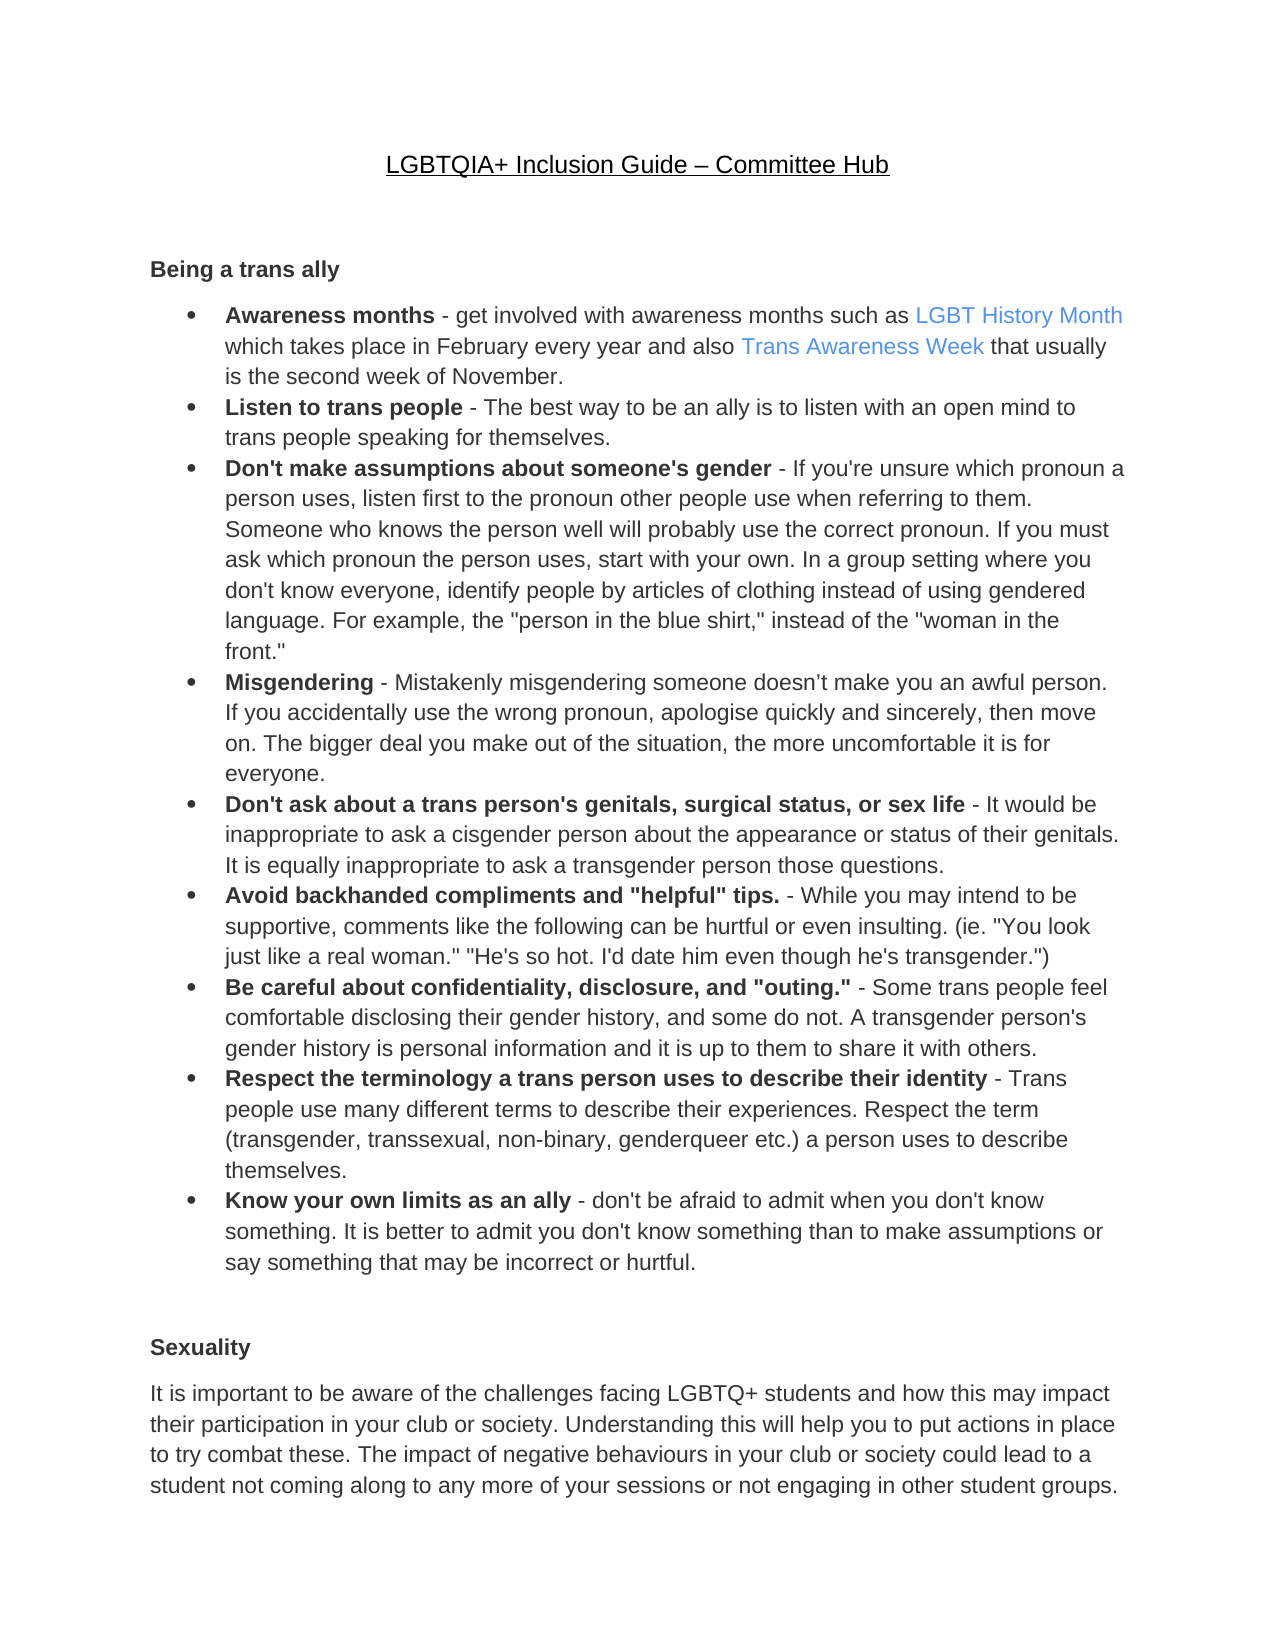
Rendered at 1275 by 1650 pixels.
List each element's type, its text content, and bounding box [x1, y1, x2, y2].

list Listen to trans people - The best way to be an ally is to listen with an open mind to trans people speaking for themselves. [187, 394, 1125, 451]
list Don't ask about a trans person's genitals, surgical status, or sex life - It would be inappropriate to ask a cisgender person about the appearance or status of their genitals. It is equally inappropriate to ask a transgender person those questions. [187, 791, 1125, 878]
list Don't make assumptions about someone's gender - If you're unsure which pronoun a person uses, listen first to the pronoun other people use when referring to them. Someone who knows the person well will probably use the correct pronoun. If you must ask which pronoun the person uses, start with your own. In a group setting where you don't know everyone, identify people by articles of clothing instead of using gendered language. For example, the "person in the blue shirt," instead of the "woman in the front." [187, 455, 1125, 664]
text LGBTQIA+ Inclusion Guide – Committee Hub [150, 150, 1125, 179]
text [150, 1380, 1125, 1498]
list Misgendering - Mistakenly misgendering someone doesn’t make you an awful person. If you accidentally use the wrong pronoun, apologise quickly and sincerely, then move on. The bigger deal you make out of the situation, the more uncomfortable it is for everyone. [187, 668, 1125, 786]
text Being a trans ally [150, 256, 1125, 282]
list Respect the terminology a trans person uses to describe their identity - Trans people use many different terms to describe their experiences. Respect the term (transgender, transsexual, non-binary, genderqueer etc.) a person uses to describe themselves. [187, 1065, 1125, 1183]
list Awareness months - get involved with awareness months such as LGBT History Month which takes place in February every year and also Trans Awareness Week that usually is the second week of November. [187, 302, 1125, 390]
list Be careful about confidentiality, disclosure, and "outing." - Some trans people feel comfortable disclosing their gender history, and some do not. A transgender person's gender history is personal information and it is up to them to share it with others. [187, 974, 1125, 1061]
text Sexuality [150, 1334, 1125, 1360]
list Know your own limits as an ally - don't be afraid to admit when you don't know something. It is better to admit you don't know something than to make assumptions or say something that may be incorrect or hurtful. [187, 1187, 1125, 1275]
list Avoid backhanded compliments and "helpful" tips. - While you may intend to be supportive, comments like the following can be hurtful or even insulting. (ie. "You look just like a real woman." "He's so hot. I'd date him even though he's transgender.") [187, 882, 1125, 969]
